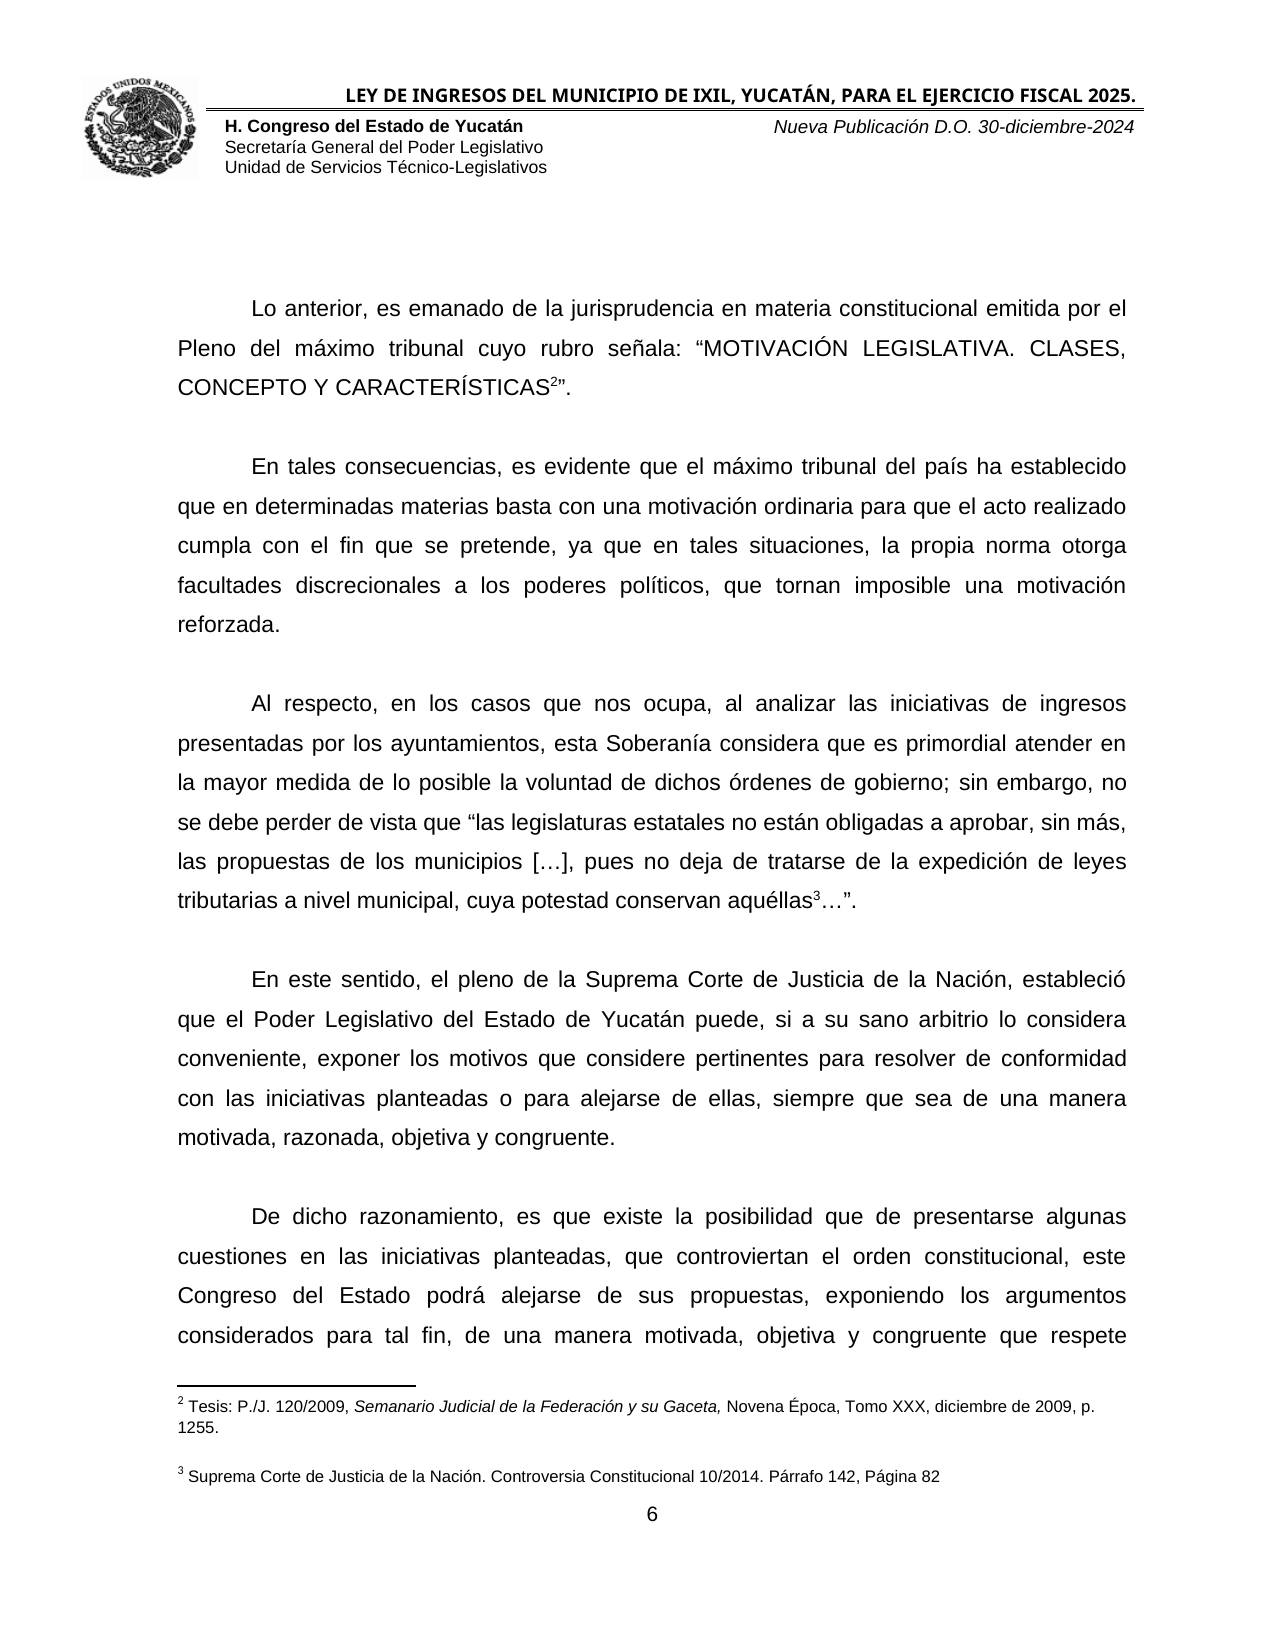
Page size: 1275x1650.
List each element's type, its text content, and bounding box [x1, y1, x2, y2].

text En este sentido, el pleno de la Suprema Corte de Justicia de la Nación, estableció que el Poder Legislativo del Estado de Yucatán puede, si a su sano arbitrio lo considera conveniente, exponer los motivos que considere pertinentes para resolver de conformidad con las iniciativas planteadas o para alejarse de ellas, siempre que sea de una manera motivada, razonada, objetiva y congruente. [177, 966, 1127, 1151]
text Lo anterior, es emanado de la jurisprudencia en materia constitucional emitida por el Pleno del máximo tribunal cuyo rubro señala: “MOTIVACIÓN LEGISLATIVA. CLASES, CONCEPTO Y CARACTERÍSTICAS”. [177, 295, 1127, 401]
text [177, 1203, 1127, 1348]
text Al respecto, en los casos que nos ocupa, al analizar las iniciativas de ingresos presentadas por los ayuntamientos, esta Soberanía considera que es primordial atender en la mayor medida de lo posible la voluntad de dichos órdenes de gobierno; sin embargo, no se debe perder de vista que “las legislaturas estatales no están obligadas a aprobar, sin más, las propuestas de los municipios […], pues no deja de tratarse de la expedición de leyes tributarias a nivel municipal, cuya potestad conservan aquéllas…”. [177, 690, 1127, 914]
text En tales consecuencias, es evidente que el máximo tribunal del país ha establecido que en determinadas materias basta con una motivación ordinaria para que el acto realizado cumpla con el fin que se pretende, ya que en tales situaciones, la propia norma otorga facultades discrecionales a los poderes políticos, que tornan imposible una motivación reforzada. [177, 453, 1127, 637]
